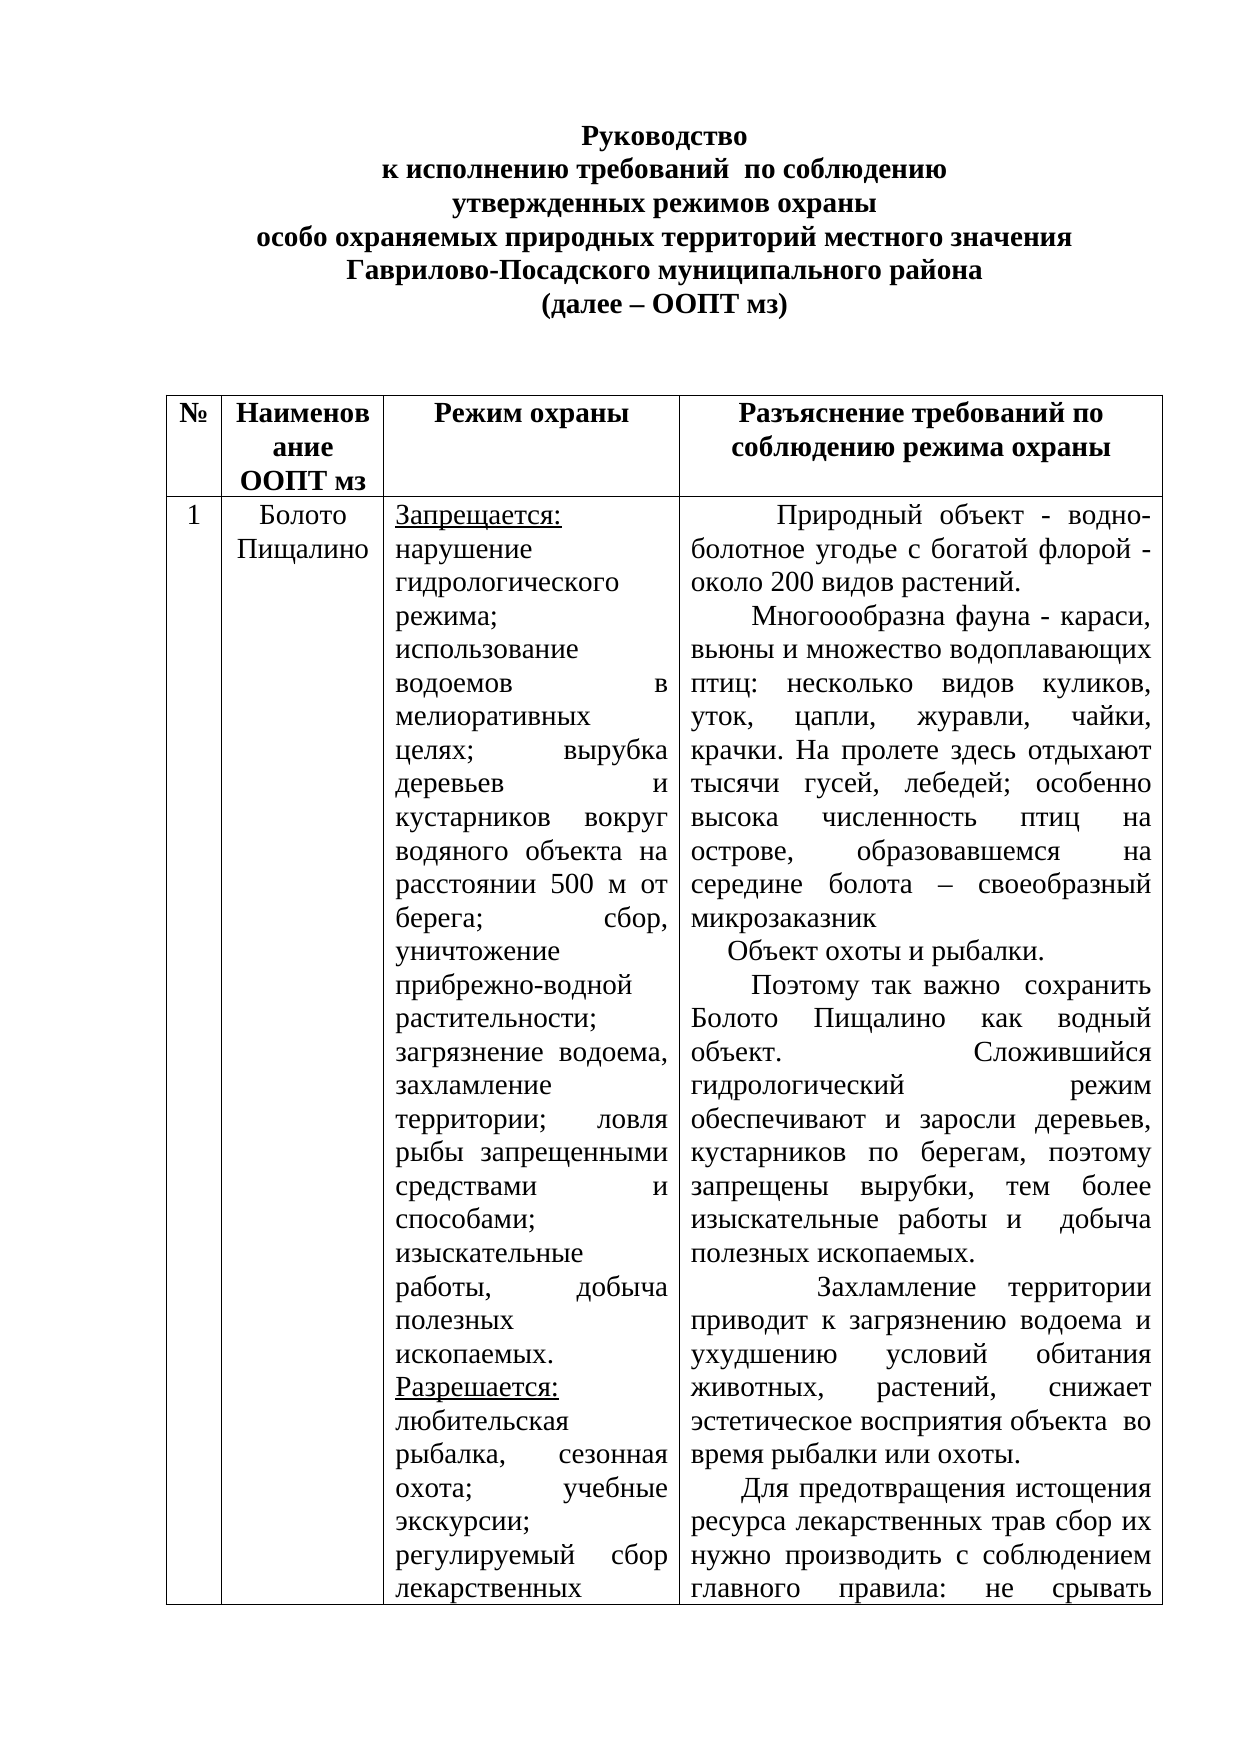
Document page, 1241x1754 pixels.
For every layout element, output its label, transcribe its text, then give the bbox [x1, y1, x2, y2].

text утвержденных режимов охраны [177, 185, 1152, 219]
text Гаврилово-Посадского муниципального района [177, 252, 1152, 286]
text (далее – ООПТ мз) [177, 286, 1152, 319]
table_header Режим охраны [384, 396, 679, 496]
table_header Разъяснение требований по соблюдению режима охраны [680, 396, 1162, 496]
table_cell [680, 497, 1162, 1604]
text Руководство [177, 118, 1152, 152]
table_cell Болото Пищалино [222, 497, 383, 1604]
table_cell 1 [167, 497, 221, 1604]
text к исполнению требований по соблюдению [177, 152, 1152, 185]
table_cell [384, 497, 679, 1604]
text особо охраняемых природных территорий местного значения [177, 219, 1152, 252]
table_header № [167, 396, 221, 496]
table_header Наименование ООПТ мз [222, 396, 383, 496]
